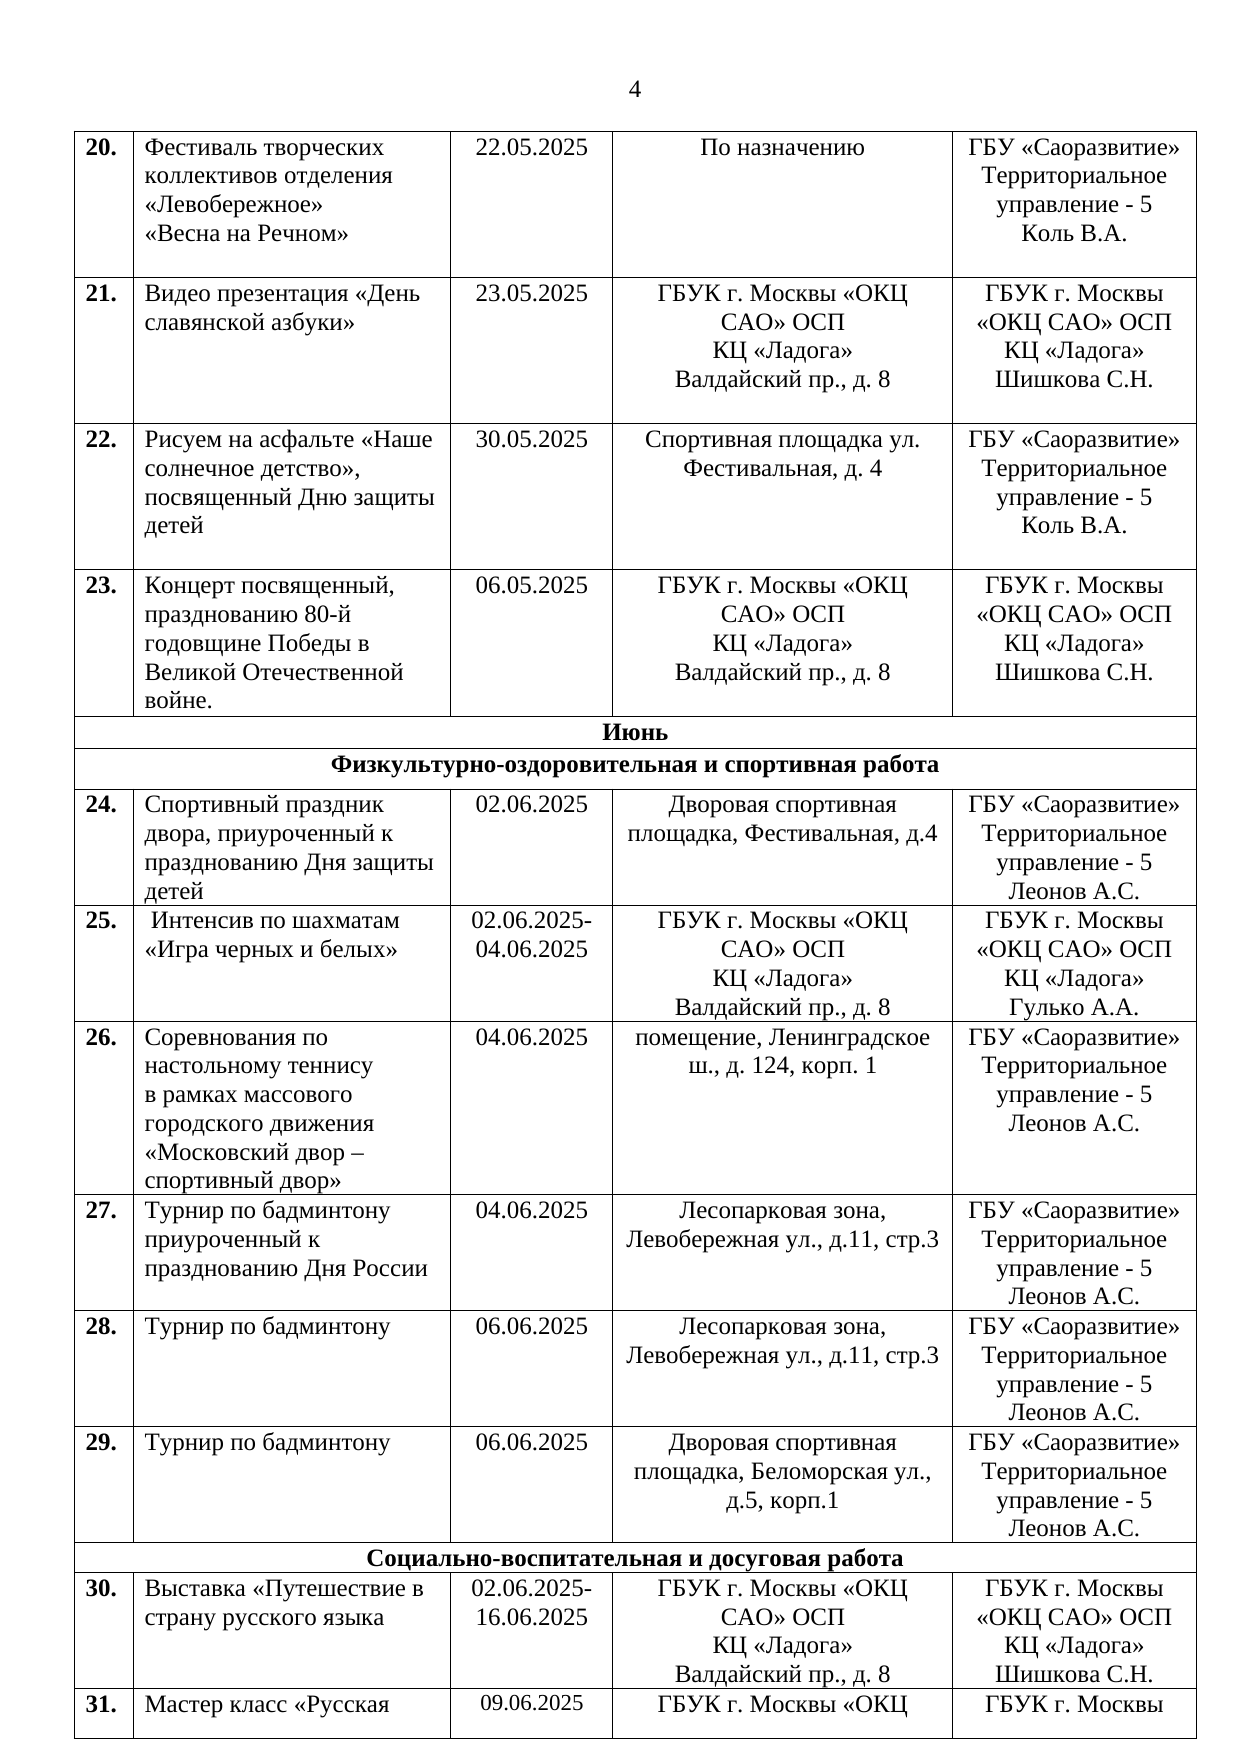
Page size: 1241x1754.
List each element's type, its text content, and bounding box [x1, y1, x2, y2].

table_cell [75, 790, 133, 904]
table_cell 06.05.2025 [451, 570, 612, 716]
table_cell [75, 278, 133, 423]
table_cell 09.06.2025 [451, 1689, 612, 1738]
table_cell Интенсив по шахматам «Игра черных и белых» [134, 906, 450, 1021]
table_cell ГБУК г. Москвы «ОКЦ САО» ОСП КЦ «Ладога» Валдайский пр., д. 8 [613, 906, 952, 1021]
table_cell [75, 1022, 133, 1194]
table_cell ГБУ «Саоразвитие» Территориальное управление - 5 Леонов А.С. [953, 1195, 1196, 1310]
table_cell [75, 132, 133, 277]
table_cell По назначению [613, 132, 952, 277]
table_cell ГБУ «Саоразвитие» Территориальное управление - 5 Коль В.А. [953, 424, 1196, 569]
table_cell Турнир по бадминтону [134, 1427, 450, 1542]
table_cell ГБУК г. Москвы «ОКЦ САО» ОСП КЦ «Ладога» Валдайский пр., д. 8 [613, 278, 952, 423]
table_cell ГБУ «Саоразвитие» Территориальное управление - 5 Леонов А.С. [953, 1022, 1196, 1194]
table_cell 04.06.2025 [451, 1022, 612, 1194]
table_cell ГБУК г. Москвы «ОКЦ САО» ОСП КЦ «Ладога» Шишкова С.Н. [953, 570, 1196, 716]
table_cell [134, 1689, 450, 1738]
table_cell Физкультурно-оздоровительная и спортивная работа [75, 749, 1196, 788]
table_cell [75, 1311, 133, 1426]
table_cell ГБУ «Саоразвитие» Территориальное управление - 5 Леонов А.С. [953, 1427, 1196, 1542]
table_cell [75, 1689, 133, 1738]
table_cell Фестиваль творческих коллективов отделения «Левобережное» «Весна на Речном» [134, 132, 450, 277]
table_cell Спортивная площадка ул. Фестивальная, д. 4 [613, 424, 952, 569]
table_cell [953, 132, 1196, 277]
table_cell 06.06.2025 [451, 1427, 612, 1542]
table_cell помещение, Ленинградское ш., д. 124, корп. 1 [613, 1022, 952, 1194]
table_cell Соревнования по настольному теннису в рамках массового городского движения «Московский двор – спортивный двор» [134, 1022, 450, 1194]
table_cell [75, 1195, 133, 1310]
table_cell 06.06.2025 [451, 1311, 612, 1426]
table_cell ГБУ «Саоразвитие» Территориальное управление - 5 Леонов А.С. [953, 790, 1196, 904]
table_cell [953, 1573, 1196, 1688]
table_cell Концерт посвященный, празднованию 80-й годовщине Победы в Великой Отечественной войне. [134, 570, 450, 716]
table_cell Лесопарковая зона, Левобережная ул., д.11, стр.3 [613, 1195, 952, 1310]
table_cell [75, 1427, 133, 1542]
table_cell Видео презентация «День славянской азбуки» [134, 278, 450, 423]
table_cell ГБУК г. Москвы «ОКЦ САО» ОСП КЦ «Ладога» Валдайский пр., д. 8 [613, 570, 952, 716]
table_cell Рисуем на асфальте «Наше солнечное детство», посвященный Дню защиты детей [134, 424, 450, 569]
table_cell Дворовая спортивная площадка, Беломорская ул., д.5, корп.1 [613, 1427, 952, 1542]
table_cell Социально-воспитательная и досуговая работа [75, 1543, 1196, 1572]
table_cell Июнь [75, 717, 1196, 748]
table_cell [75, 1573, 133, 1688]
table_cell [953, 1689, 1196, 1738]
table_cell Лесопарковая зона, Левобережная ул., д.11, стр.3 [613, 1311, 952, 1426]
table_cell Спортивный праздник двора, приуроченный к празднованию Дня защиты детей [134, 790, 450, 904]
table_cell ГБУ «Саоразвитие» Территориальное управление - 5 Леонов А.С. [953, 1311, 1196, 1426]
table_cell 02.06.2025 [451, 790, 612, 904]
table_cell Дворовая спортивная площадка, Фестивальная, д.4 [613, 790, 952, 904]
table_cell ГБУК г. Москвы «ОКЦ САО» ОСП КЦ «Ладога» Гулько А.А. [953, 906, 1196, 1021]
table_cell 02.06.2025-16.06.2025 [451, 1573, 612, 1688]
table_cell Турнир по бадминтону приуроченный к празднованию Дня России [134, 1195, 450, 1310]
table_cell [75, 424, 133, 569]
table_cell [613, 1689, 952, 1738]
table_cell 04.06.2025 [451, 1195, 612, 1310]
table_cell ГБУК г. Москвы «ОКЦ САО» ОСП КЦ «Ладога» Шишкова С.Н. [953, 278, 1196, 423]
table_cell [75, 570, 133, 716]
table_cell Турнир по бадминтону [134, 1311, 450, 1426]
table_cell 23.05.2025 [451, 278, 612, 423]
table_cell [75, 906, 133, 1021]
table_cell 02.06.2025-04.06.2025 [451, 906, 612, 1021]
table_cell 22.05.2025 [451, 132, 612, 277]
table_cell 30.05.2025 [451, 424, 612, 569]
table_cell Выставка «Путешествие в страну русского языка [134, 1573, 450, 1688]
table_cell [613, 1573, 952, 1688]
